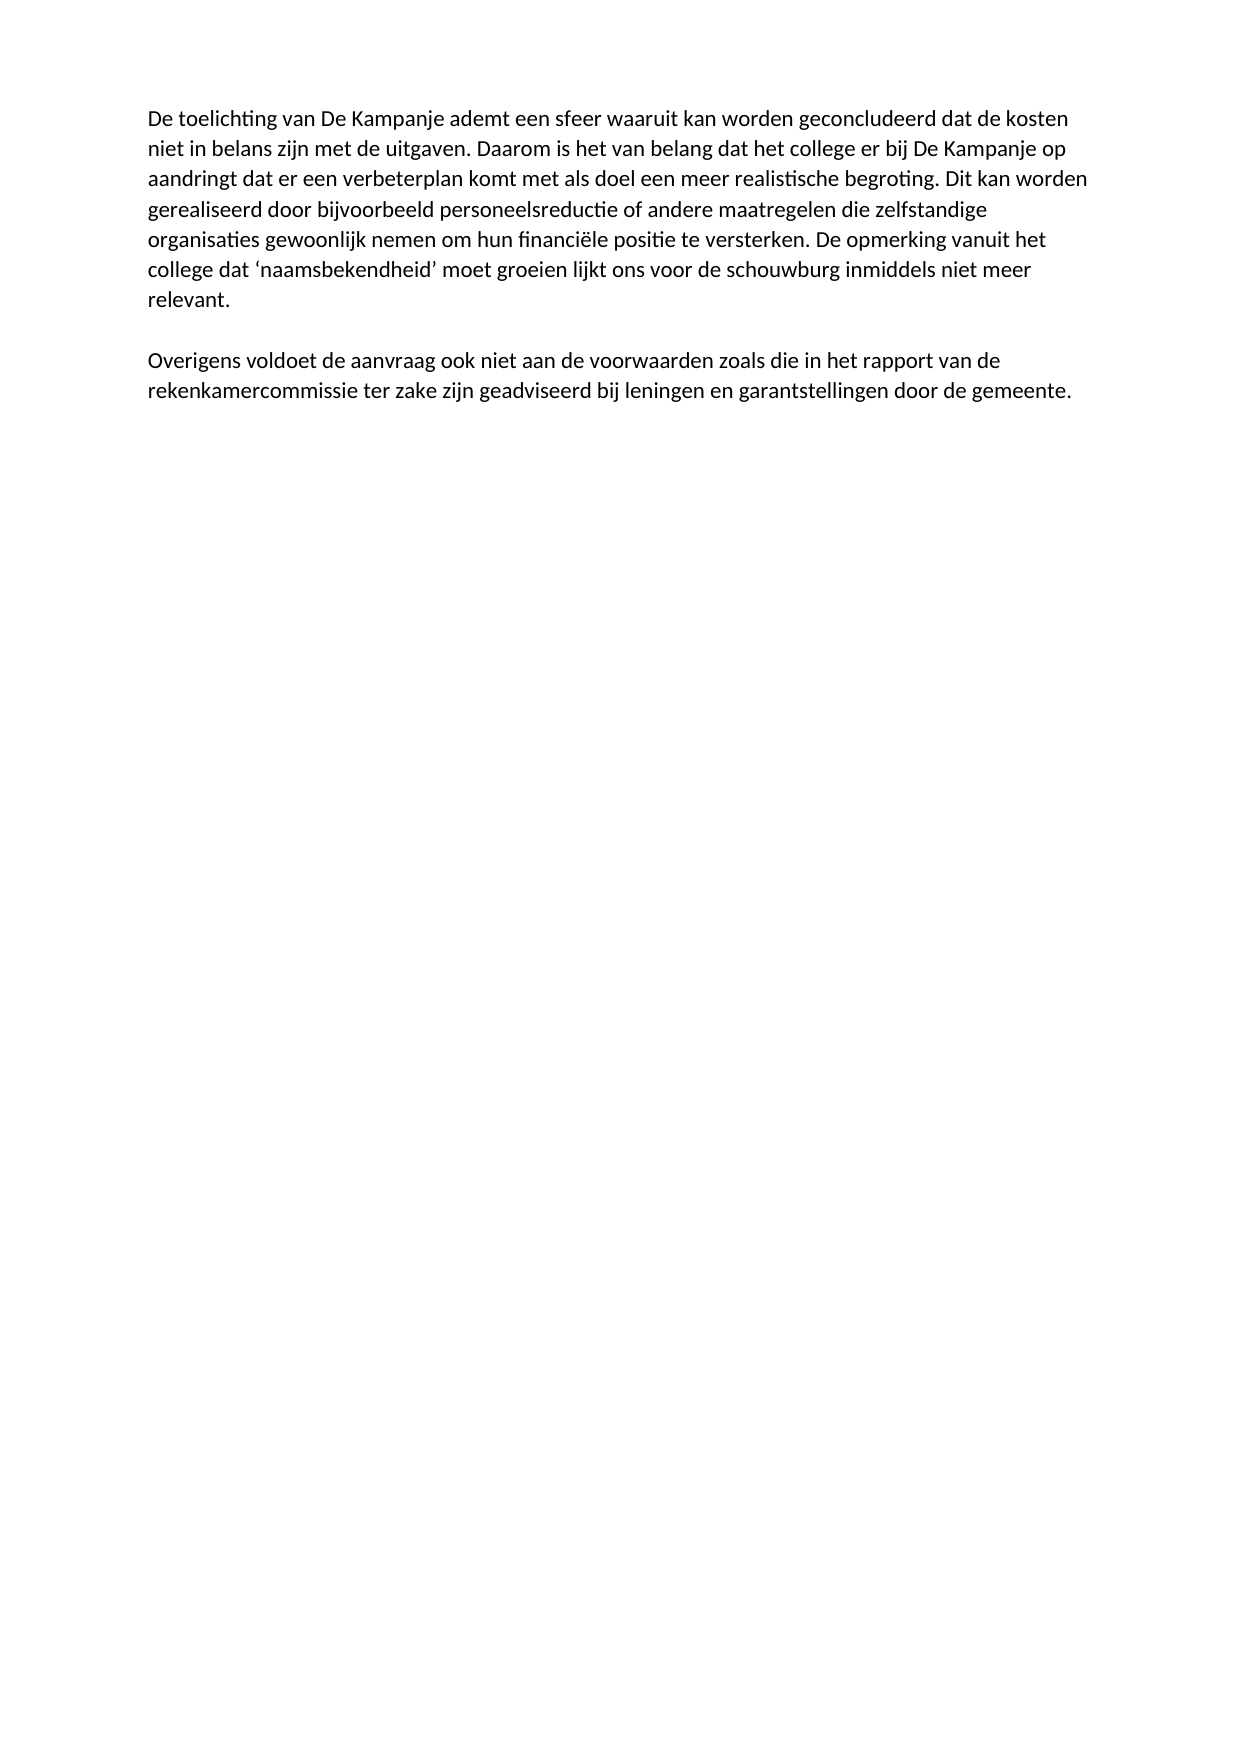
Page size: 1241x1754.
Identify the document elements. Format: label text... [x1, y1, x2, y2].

text Overigens voldoet de aanvraag ook niet aan de voorwaarden zoals die in het rapport van de rekenkamercommissie ter zake zijn geadviseerd bij leningen en garantstellingen door de gemeente. [148, 346, 1093, 404]
text De toelichting van De Kampanje ademt een sfeer waaruit kan worden geconcludeerd dat de kosten niet in belans zijn met de uitgaven. Daarom is het van belang dat het college er bij De Kampanje op aandringt dat er een verbeterplan komt met als doel een meer realistische begroting. Dit kan worden gerealiseerd door bijvoorbeeld personeelsreductie of andere maatregelen die zelfstandige organisaties gewoonlijk nemen om hun financiële positie te versterken. De opmerking vanuit het college dat ‘naamsbekendheid’ moet groeien lijkt ons voor de schouwburg inmiddels niet meer relevant. [148, 104, 1093, 313]
